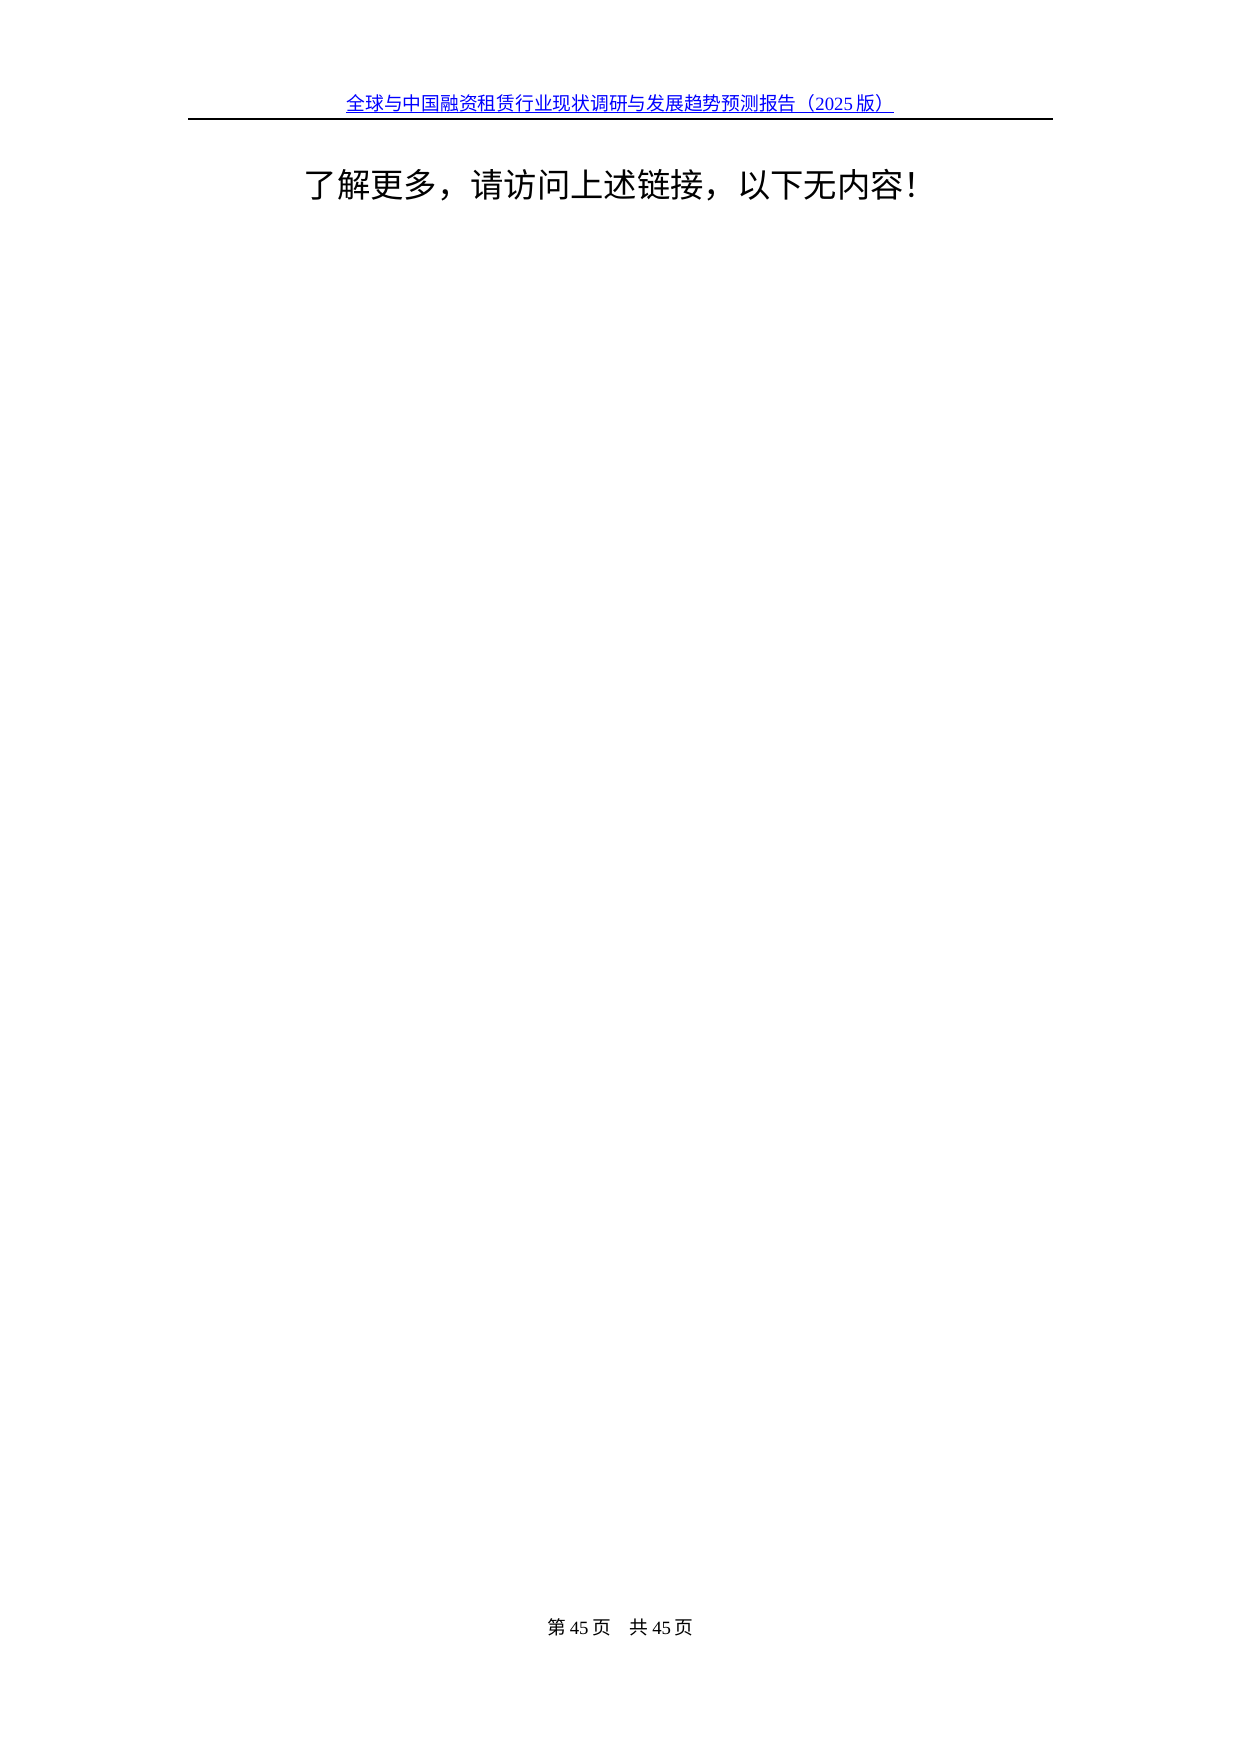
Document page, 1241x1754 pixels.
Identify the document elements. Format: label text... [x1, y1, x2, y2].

title 了解更多，请访问上述链接，以下无内容！ [187, 150, 1053, 215]
